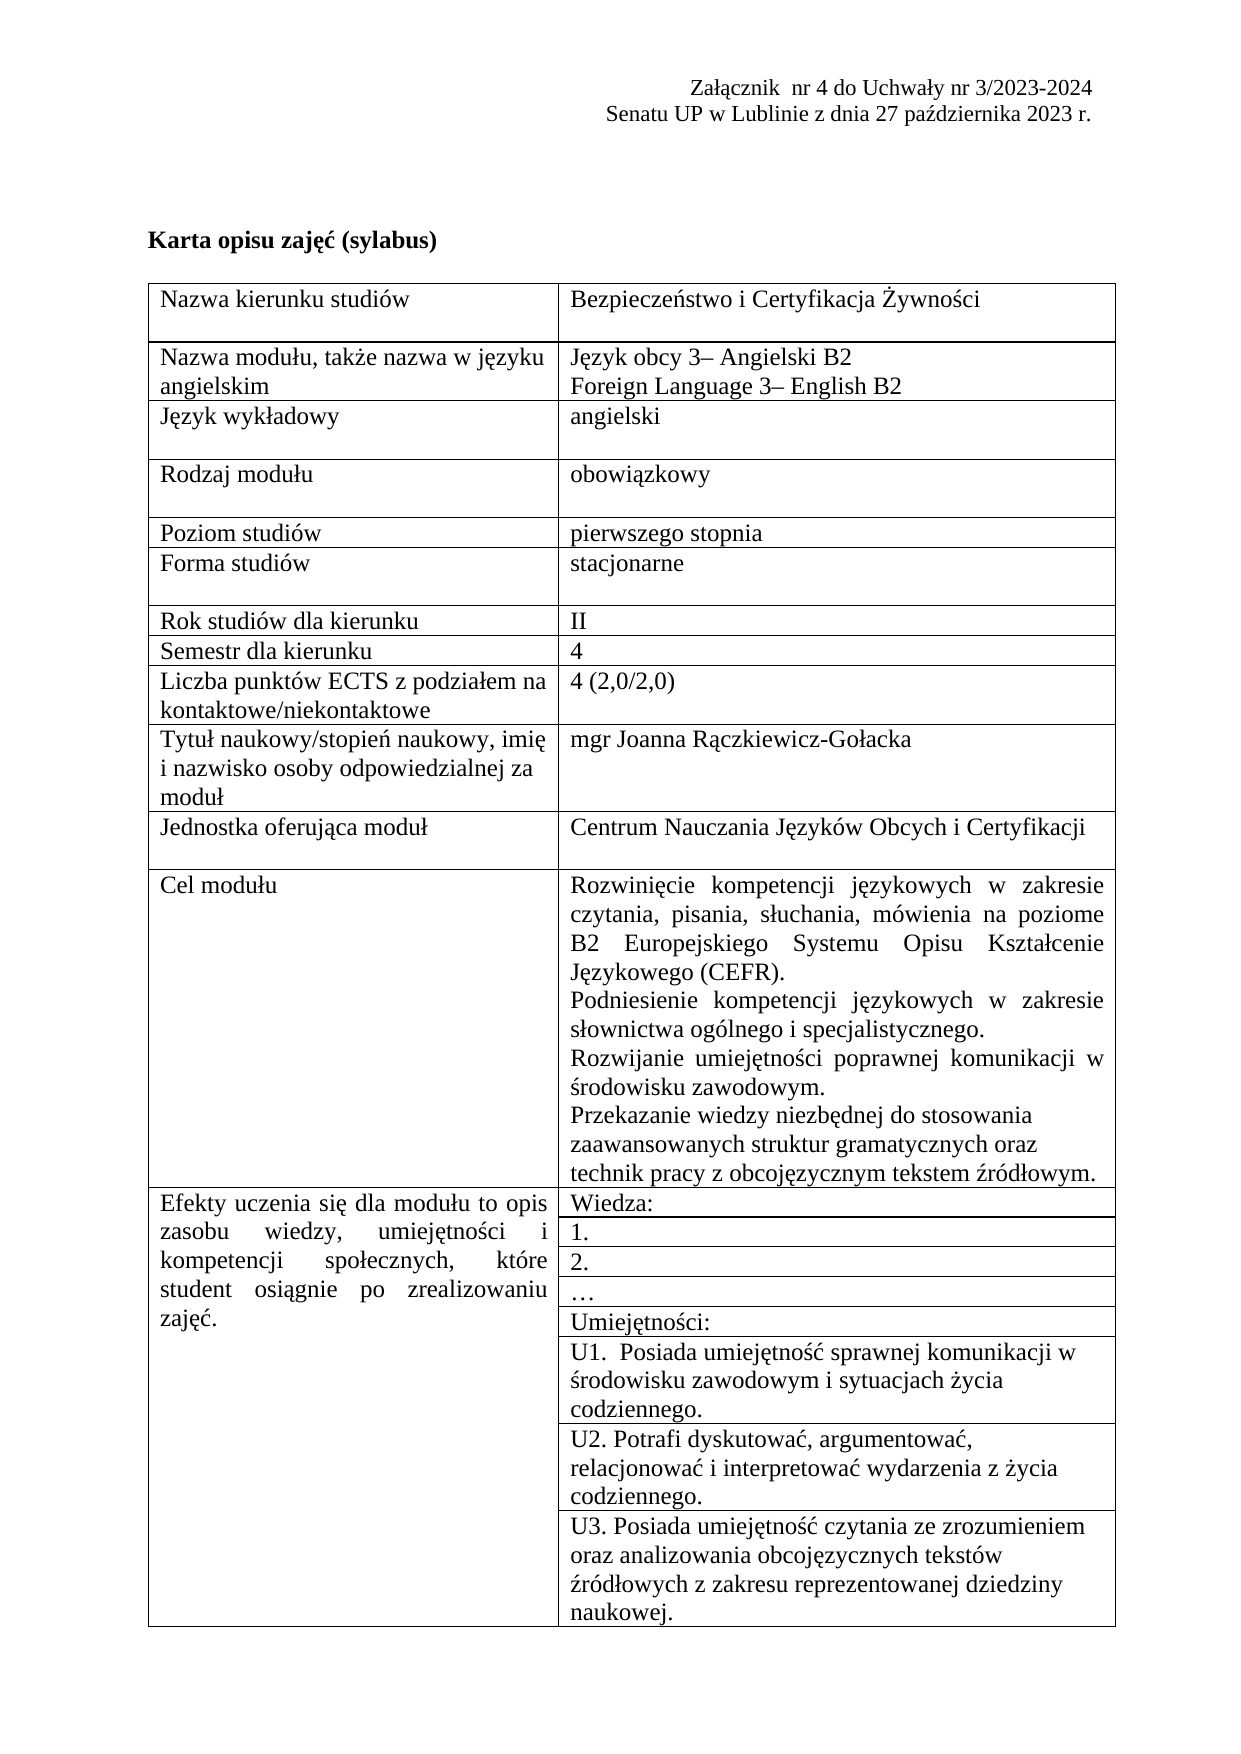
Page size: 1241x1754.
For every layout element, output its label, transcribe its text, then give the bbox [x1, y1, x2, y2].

table_cell … [559, 1277, 1115, 1306]
table_cell 4 (2,0/2,0) [559, 666, 1115, 723]
table_cell Wiedza: [559, 1188, 1115, 1216]
table_header Bezpieczeństwo i Certyfikacja Żywności [559, 284, 1115, 341]
table_cell mgr Joanna Rączkiewicz-Gołacka [559, 725, 1115, 811]
table_cell pierwszego stopnia [559, 518, 1115, 547]
table_cell 4 [559, 636, 1115, 665]
table_cell Cel modułu [149, 870, 558, 1187]
table_cell Umiejętności: [559, 1307, 1115, 1336]
table_cell U3. Posiada umiejętność czytania ze zrozumieniem oraz analizowania obcojęzycznych tekstów źródłowych z zakresu reprezentowanej dziedziny naukowej. [559, 1511, 1115, 1626]
table_cell 2. [559, 1247, 1115, 1276]
table_cell Poziom studiów [149, 518, 558, 547]
table_cell Efekty uczenia się dla modułu to opis zasobu wiedzy, umiejętności i kompetencji społecznych, które student osiągnie po zrealizowaniu zajęć. [149, 1188, 558, 1626]
text Karta opisu zajęć (sylabus) [148, 225, 1092, 254]
table_cell angielski [559, 401, 1115, 458]
table_cell Centrum Nauczania Języków Obcych i Certyfikacji [559, 812, 1115, 869]
table_cell obowiązkowy [559, 460, 1115, 517]
table_cell Jednostka oferująca moduł [149, 812, 558, 869]
table_cell U1. Posiada umiejętność sprawnej komunikacji w środowisku zawodowym i sytuacjach życia codziennego. [559, 1337, 1115, 1423]
table_cell Liczba punktów ECTS z podziałem na kontaktowe/niekontaktowe [149, 666, 558, 723]
table_cell II [559, 606, 1115, 635]
table_cell Nazwa modułu, także nazwa w języku angielskim [149, 343, 558, 400]
table_cell Semestr dla kierunku [149, 636, 558, 665]
table_cell Rodzaj modułu [149, 460, 558, 517]
table_header Nazwa kierunku studiów [149, 284, 558, 341]
table_cell Rozwinięcie kompetencji językowych w zakresie czytania, pisania, słuchania, mówienia na poziome B2 Europejskiego Systemu Opisu Kształcenie Językowego (CEFR). Podniesienie kompetencji językowych w zakresie słownictwa ogólnego i specjalistycznego. Rozwijanie umiejętności poprawnej komunikacji w środowisku zawodowym. Przekazanie wiedzy niezbędnej do stosowania zaawansowanych struktur gramatycznych oraz technik pracy z obcojęzycznym tekstem źródłowym. [559, 870, 1115, 1187]
table_cell stacjonarne [559, 548, 1115, 605]
table_cell Język wykładowy [149, 401, 558, 458]
table_cell Tytuł naukowy/stopień naukowy, imię i nazwisko osoby odpowiedzialnej za moduł [149, 725, 558, 811]
table_cell U2. Potrafi dyskutować, argumentować, relacjonować i interpretować wydarzenia z życia codziennego. [559, 1424, 1115, 1510]
table_cell Rok studiów dla kierunku [149, 606, 558, 635]
table_cell 1. [559, 1218, 1115, 1246]
table_cell Język obcy 3– Angielski B2 Foreign Language 3– English B2 [559, 343, 1115, 400]
table_cell Forma studiów [149, 548, 558, 605]
